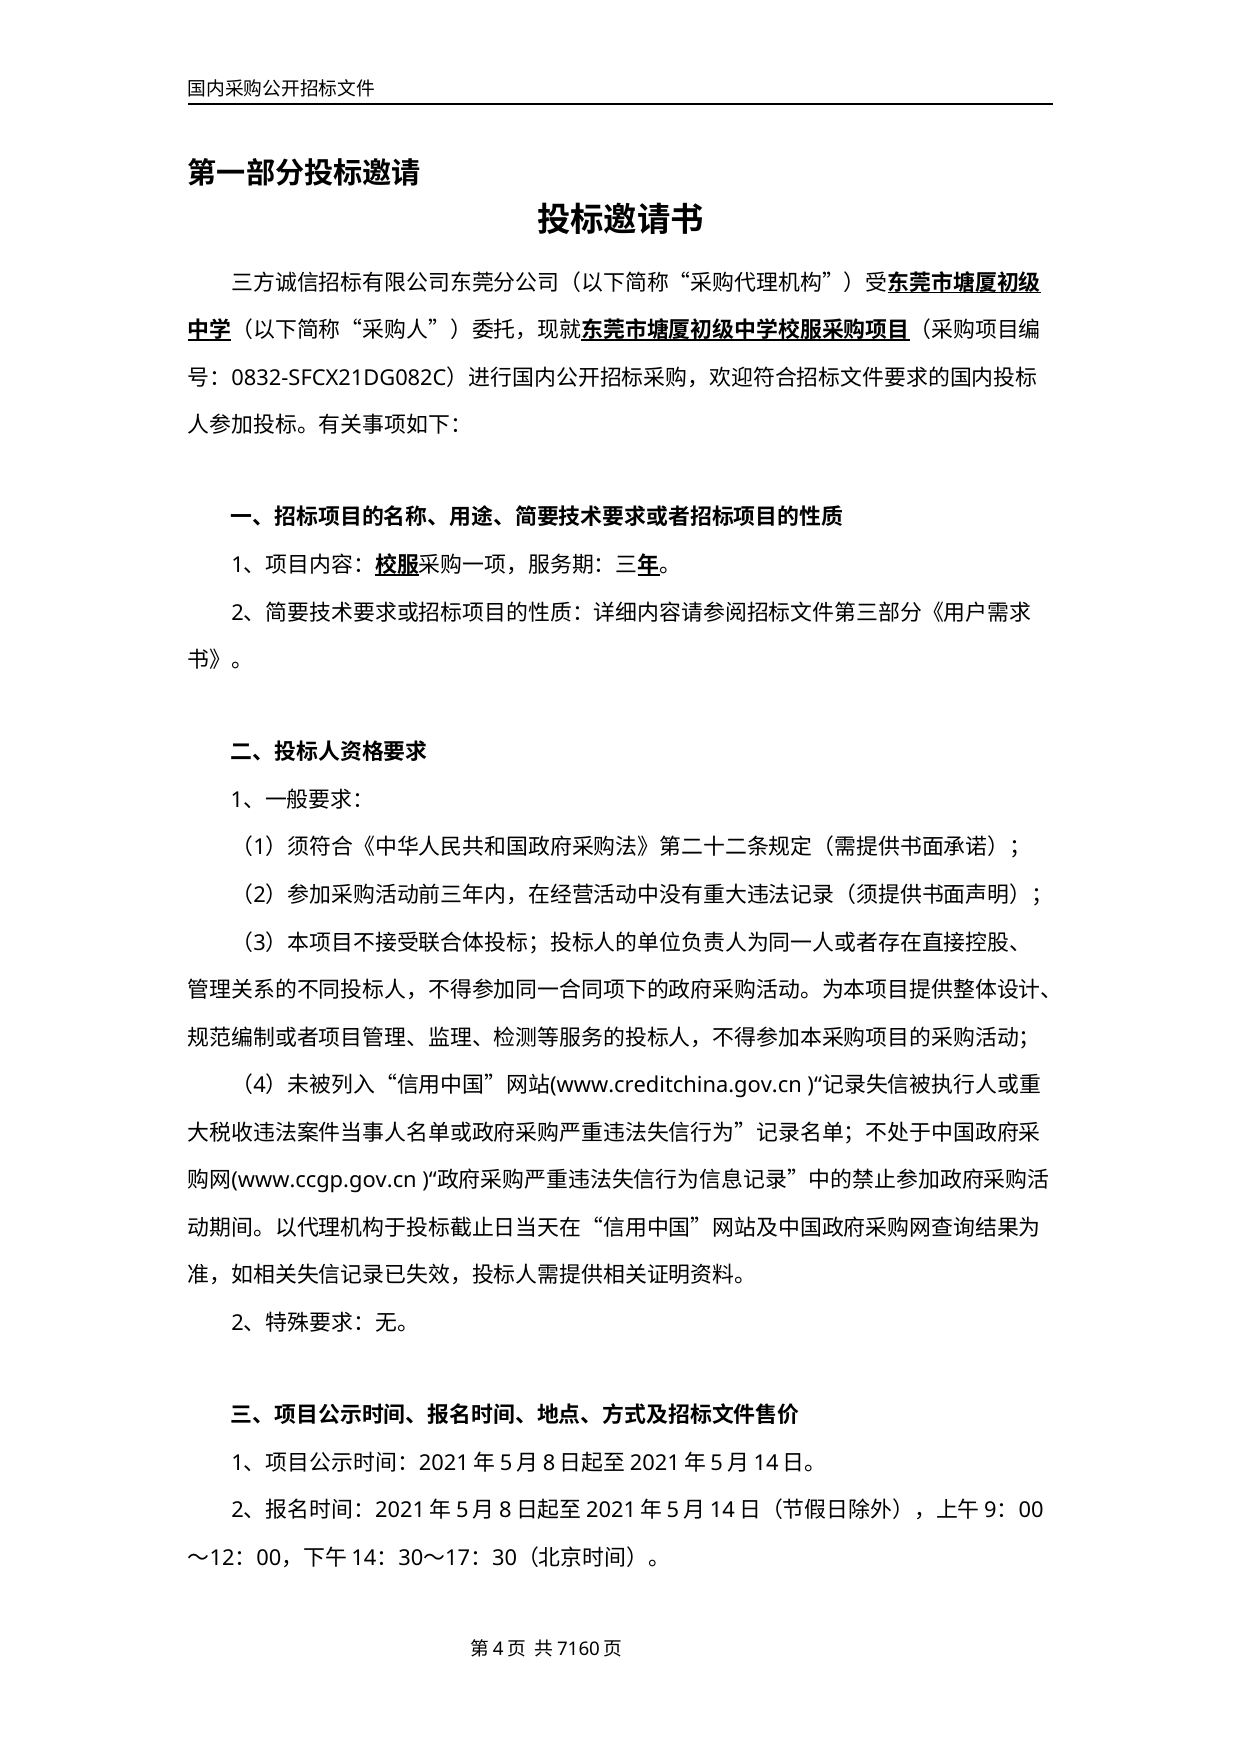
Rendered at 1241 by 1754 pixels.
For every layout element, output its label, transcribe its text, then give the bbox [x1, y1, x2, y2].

text 2、特殊要求：无。 [187, 1305, 1053, 1337]
text （2）参加采购活动前三年内，在经营活动中没有重大违法记录（须提供书面声明）； [187, 877, 1053, 909]
subtitle 第一部分投标邀请 [187, 150, 1053, 192]
text 二、投标人资格要求 [187, 734, 1053, 766]
text 1、项目公示时间：2021年5月8日起至2021年5月14日。 [187, 1445, 1053, 1476]
text （3）本项目不接受联合体投标；投标人的单位负责人为同一人或者存在直接控股、管理关系的不同投标人，不得参加同一合同项下的政府采购活动。为本项目提供整体设计、规范编制或者项目管理、监理、检测等服务的投标人，不得参加本采购项目的采购活动； [187, 924, 1053, 1051]
text 三方诚信招标有限公司东莞分公司（以下简称“采购代理机构”）受东莞市塘厦初级中学（以下简称“采购人”）委托，现就东莞市塘厦初级中学校服采购项目（采购项目编号：0832-SFCX21DG082C）进行国内公开招标采购，欢迎符合招标文件要求的国内投标人参加投标。有关事项如下： [187, 264, 1053, 439]
text 1、一般要求： [187, 782, 1053, 813]
subtitle 投标邀请书 [187, 192, 1053, 241]
text 2、报名时间：2021年5月8日起至2021年5月14日（节假日除外），上午9：00～12：00，下午14：30～17：30（北京时间）。 [187, 1492, 1053, 1572]
text （4）未被列入“信用中国”网站(www.creditchina.gov.cn )“记录失信被执行人或重大税收违法案件当事人名单或政府采购严重违法失信行为”记录名单；不处于中国政府采购网(www.ccgp.gov.cn )“政府采购严重违法失信行为信息记录”中的禁止参加政府采购活动期间。以代理机构于投标截止日当天在“信用中国”网站及中国政府采购网查询结果为准，如相关失信记录已失效，投标人需提供相关证明资料。 [187, 1067, 1053, 1289]
text 2、简要技术要求或招标项目的性质：详细内容请参阅招标文件第三部分《用户需求书》。 [187, 594, 1053, 674]
text 一、招标项目的名称、用途、简要技术要求或者招标项目的性质 [187, 499, 1053, 531]
text 1、项目内容：校服采购一项，服务期：三年。 [187, 547, 1053, 579]
text （1）须符合《中华人民共和国政府采购法》第二十二条规定（需提供书面承诺）； [187, 829, 1053, 861]
text 三、项目公示时间、报名时间、地点、方式及招标文件售价 [187, 1397, 1053, 1429]
